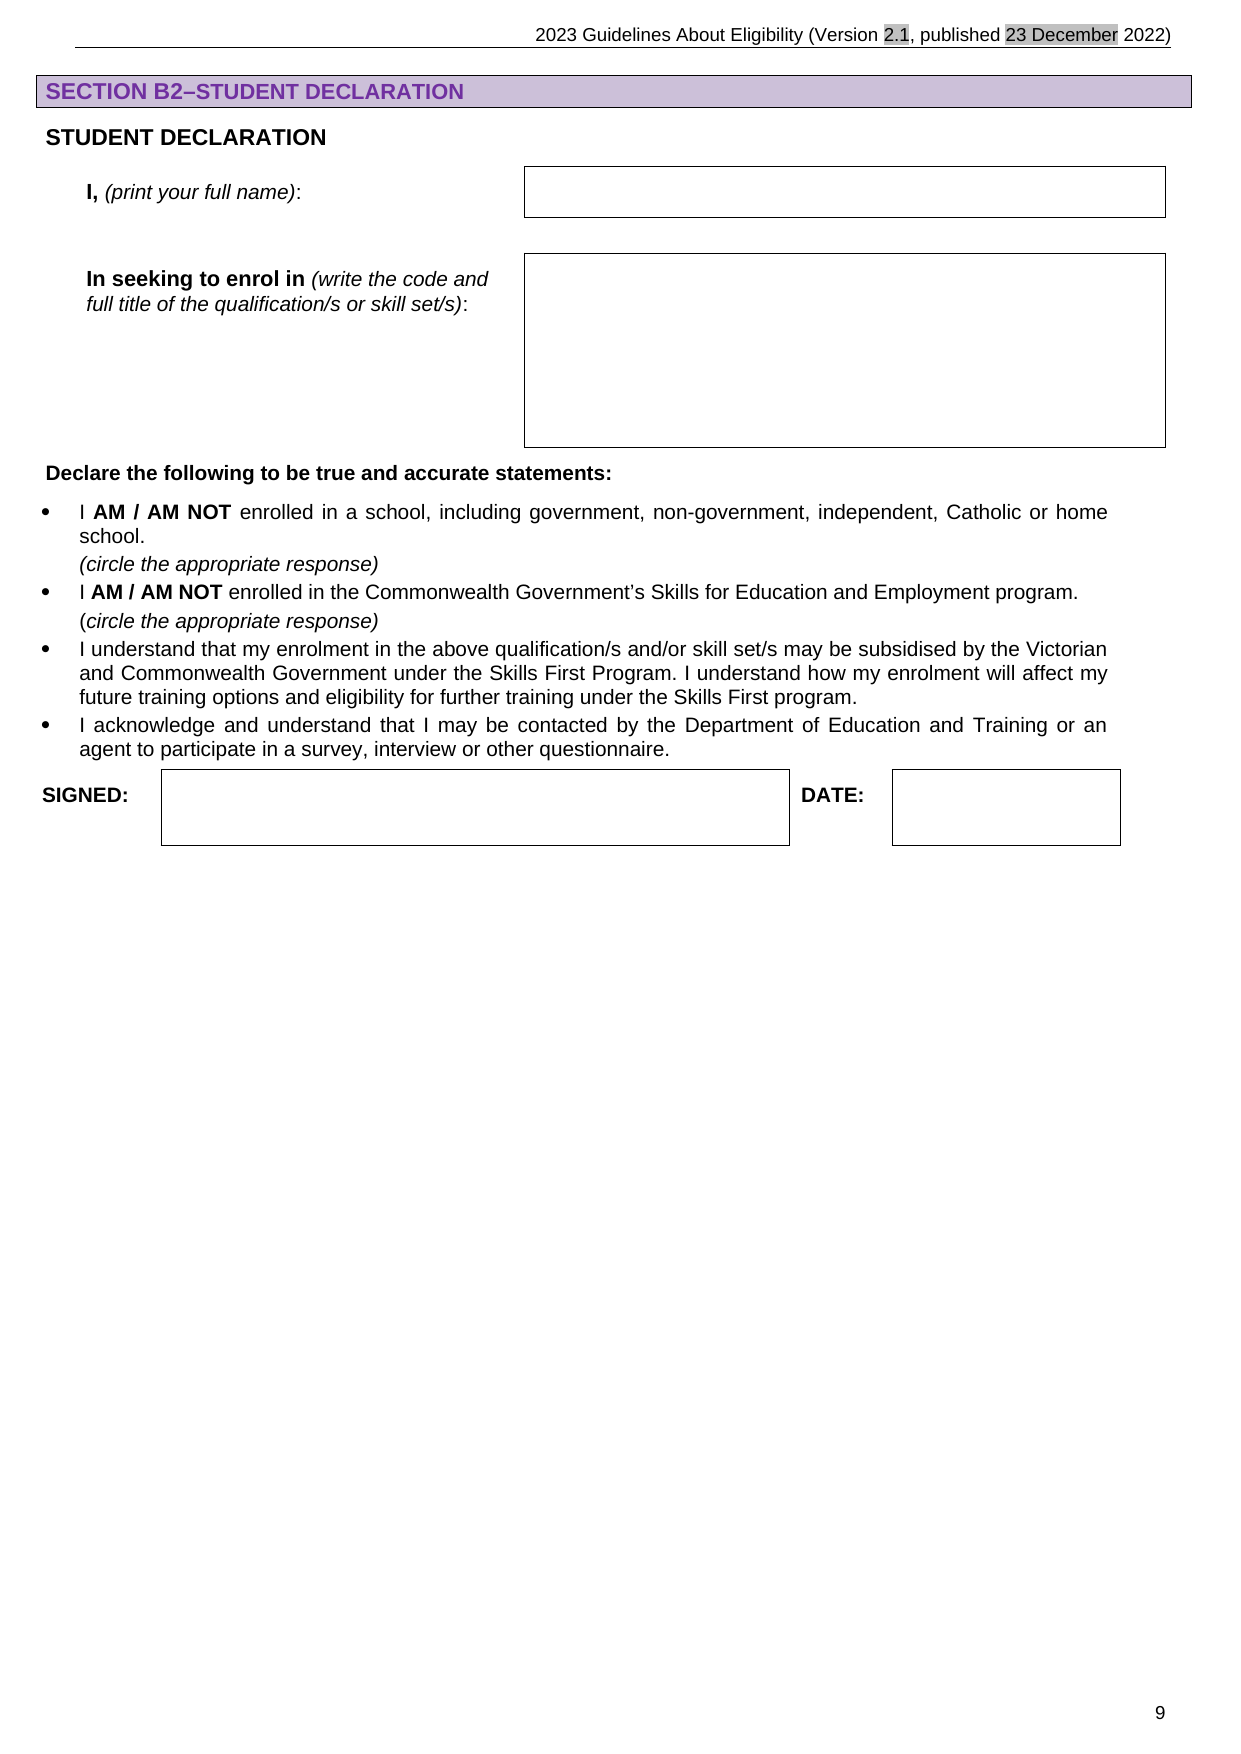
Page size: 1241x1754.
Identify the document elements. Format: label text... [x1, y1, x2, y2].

text Declare the following to be true and accurate statements: [45, 460, 1165, 484]
table_cell I AM / AM NOT enrolled in the Commonwealth Government’s Skills for Education and Employment program. (circle the appropriate response) [31, 580, 1121, 637]
table_cell I acknowledge and understand that I may be contacted by the Department of Education and Training or an agent to participate in a survey, interview or other questionnaire. [31, 713, 1121, 769]
table_cell [162, 770, 789, 845]
table_cell SIGNED: [31, 769, 161, 845]
table_header I AM / AM NOT enrolled in a school, including government, non-government, independent, Catholic or home school. (circle the appropriate response) [31, 500, 1121, 580]
table_header [525, 167, 1165, 217]
table_cell [893, 770, 1120, 845]
table_cell [75, 217, 1165, 253]
table_cell I understand that my enrolment in the above qualification/s and/or skill set/s may be subsidised by the Victorian and Commonwealth Government under the Skills First Program. I understand how my enrolment will affect my future training options and eligibility for further training under the Skills First program. [31, 637, 1121, 713]
text STUDENT DECLARATION [45, 123, 1165, 150]
table_header I, (print your full name): [75, 166, 524, 217]
table_cell In seeking to enrol in (write the code and full title of the qualification/s or skill set/s): [75, 253, 524, 447]
table_cell [525, 254, 1165, 447]
table_cell DATE: [790, 769, 892, 845]
text SECTION B2–STUDENT DECLARATION [37, 76, 1191, 107]
